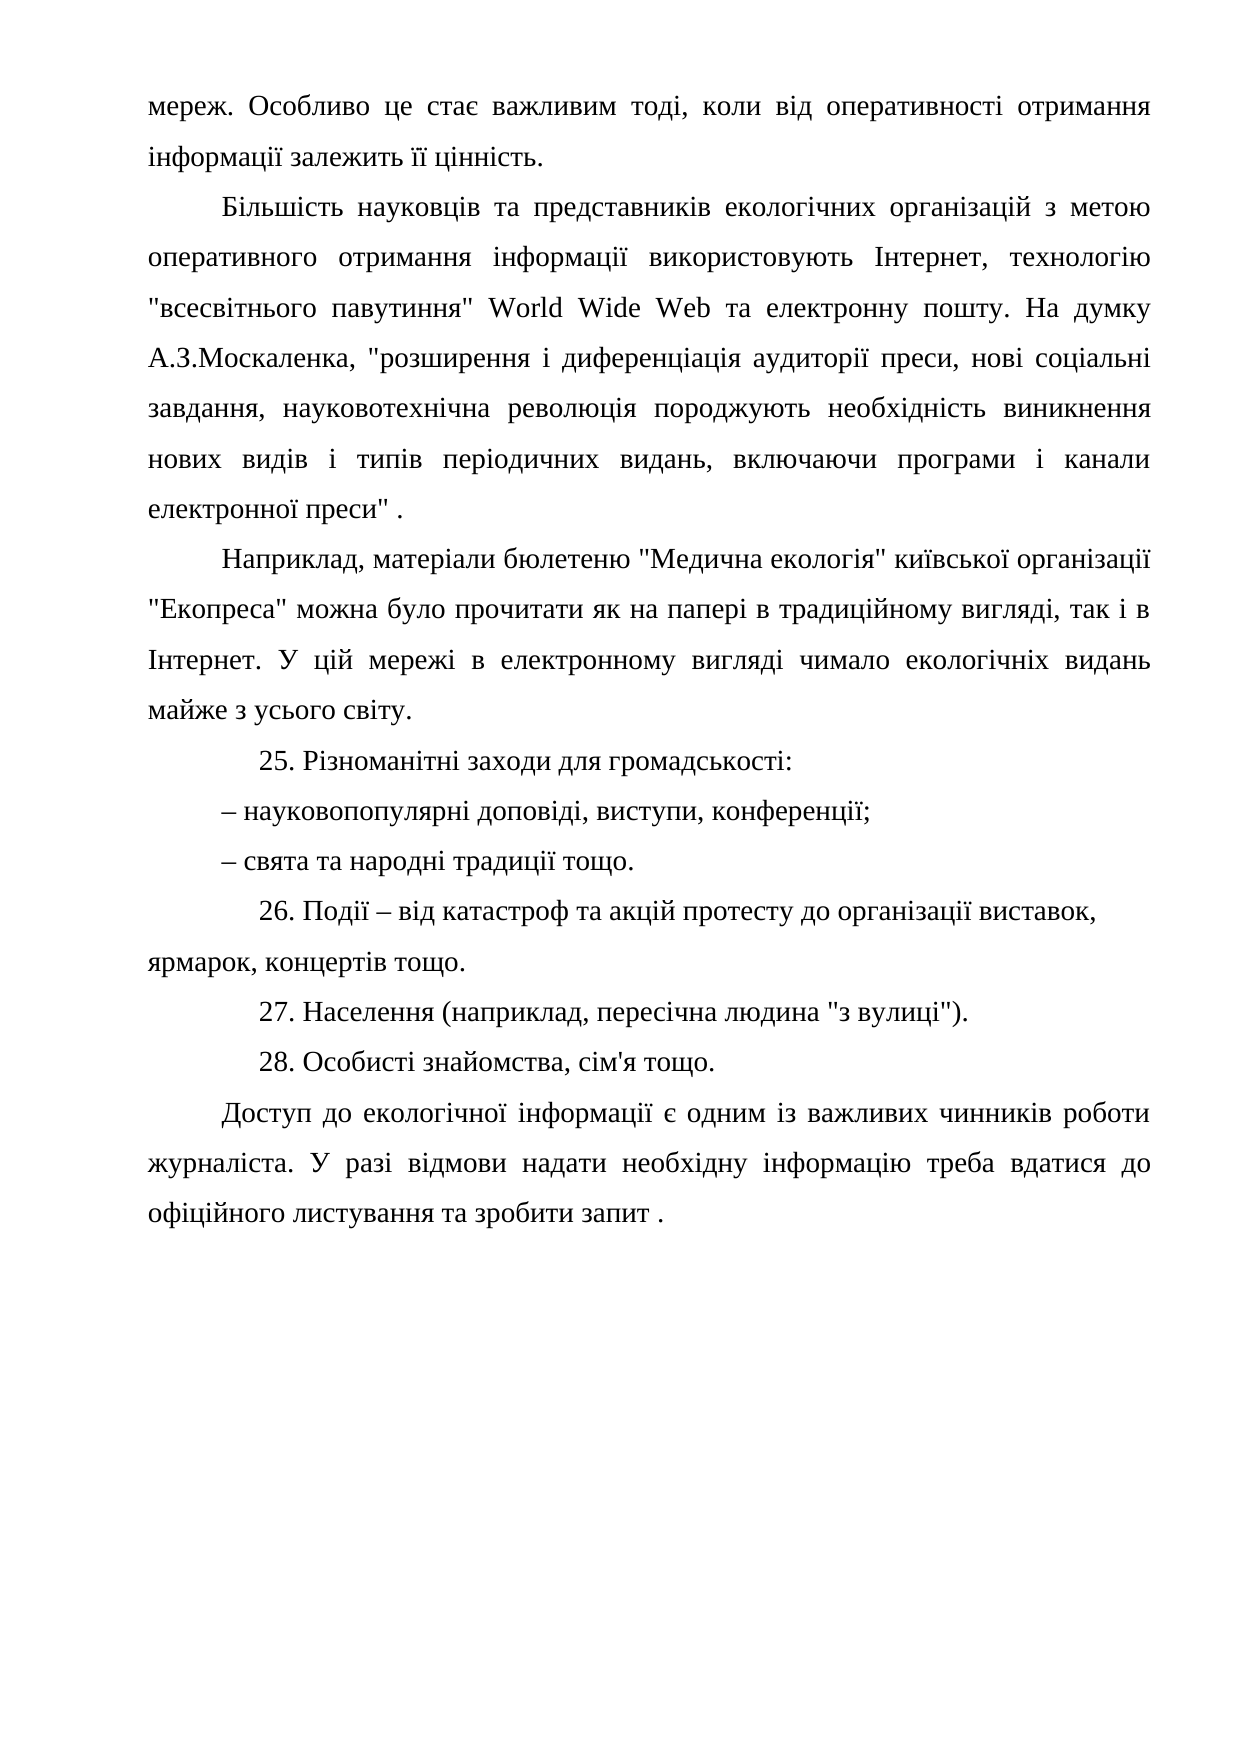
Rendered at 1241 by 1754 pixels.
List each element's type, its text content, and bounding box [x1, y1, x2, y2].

text  27. Населення (наприклад, пересічна людина "з вулиці"). [148, 994, 1152, 1028]
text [148, 88, 1152, 172]
text  28. Особисті знайомства, сім'я тощо. [148, 1044, 1152, 1078]
text – науковопопулярні доповіді, виступи, конференції; [148, 793, 1152, 826]
text – свята та народні традиції тощо. [148, 843, 1152, 877]
text Наприклад, матеріали бюлетеню "Медична екологія" київської організації "Екопреса" можна було прочитати як на папері в традиційному вигляді, так і в Інтернет. У цій мережі в електронному вигляді чимало екологічніх видань майже з усього світу. [148, 541, 1152, 726]
text  26. Події – від катастроф та акцій протесту до організації виставок, ярмарок, концертів тощо. [148, 893, 1152, 977]
text Більшість науковців та представників екологічних організацій з метою оперативного отримання інформації використовують Інтернет, технологію "всесвітнього павутиння" World Wide Web та електронну пошту. На думку А.З.Москаленка, "розширення і диференціація аудиторії преси, нові соціальні завдання, науковотехнічна революція породжують необхідність виникнення нових видів і типів періодичних видань, включаючи програми і канали електронної преси" . [148, 189, 1152, 524]
text  25. Різноманітні заходи для громадськості: [148, 743, 1152, 776]
text Доступ до екологічної інформації є одним із важливих чинників роботи журналіста. У разі відмови надати необхідну інформацію треба вдатися до офіційного листування та зробити запит . [148, 1095, 1152, 1229]
